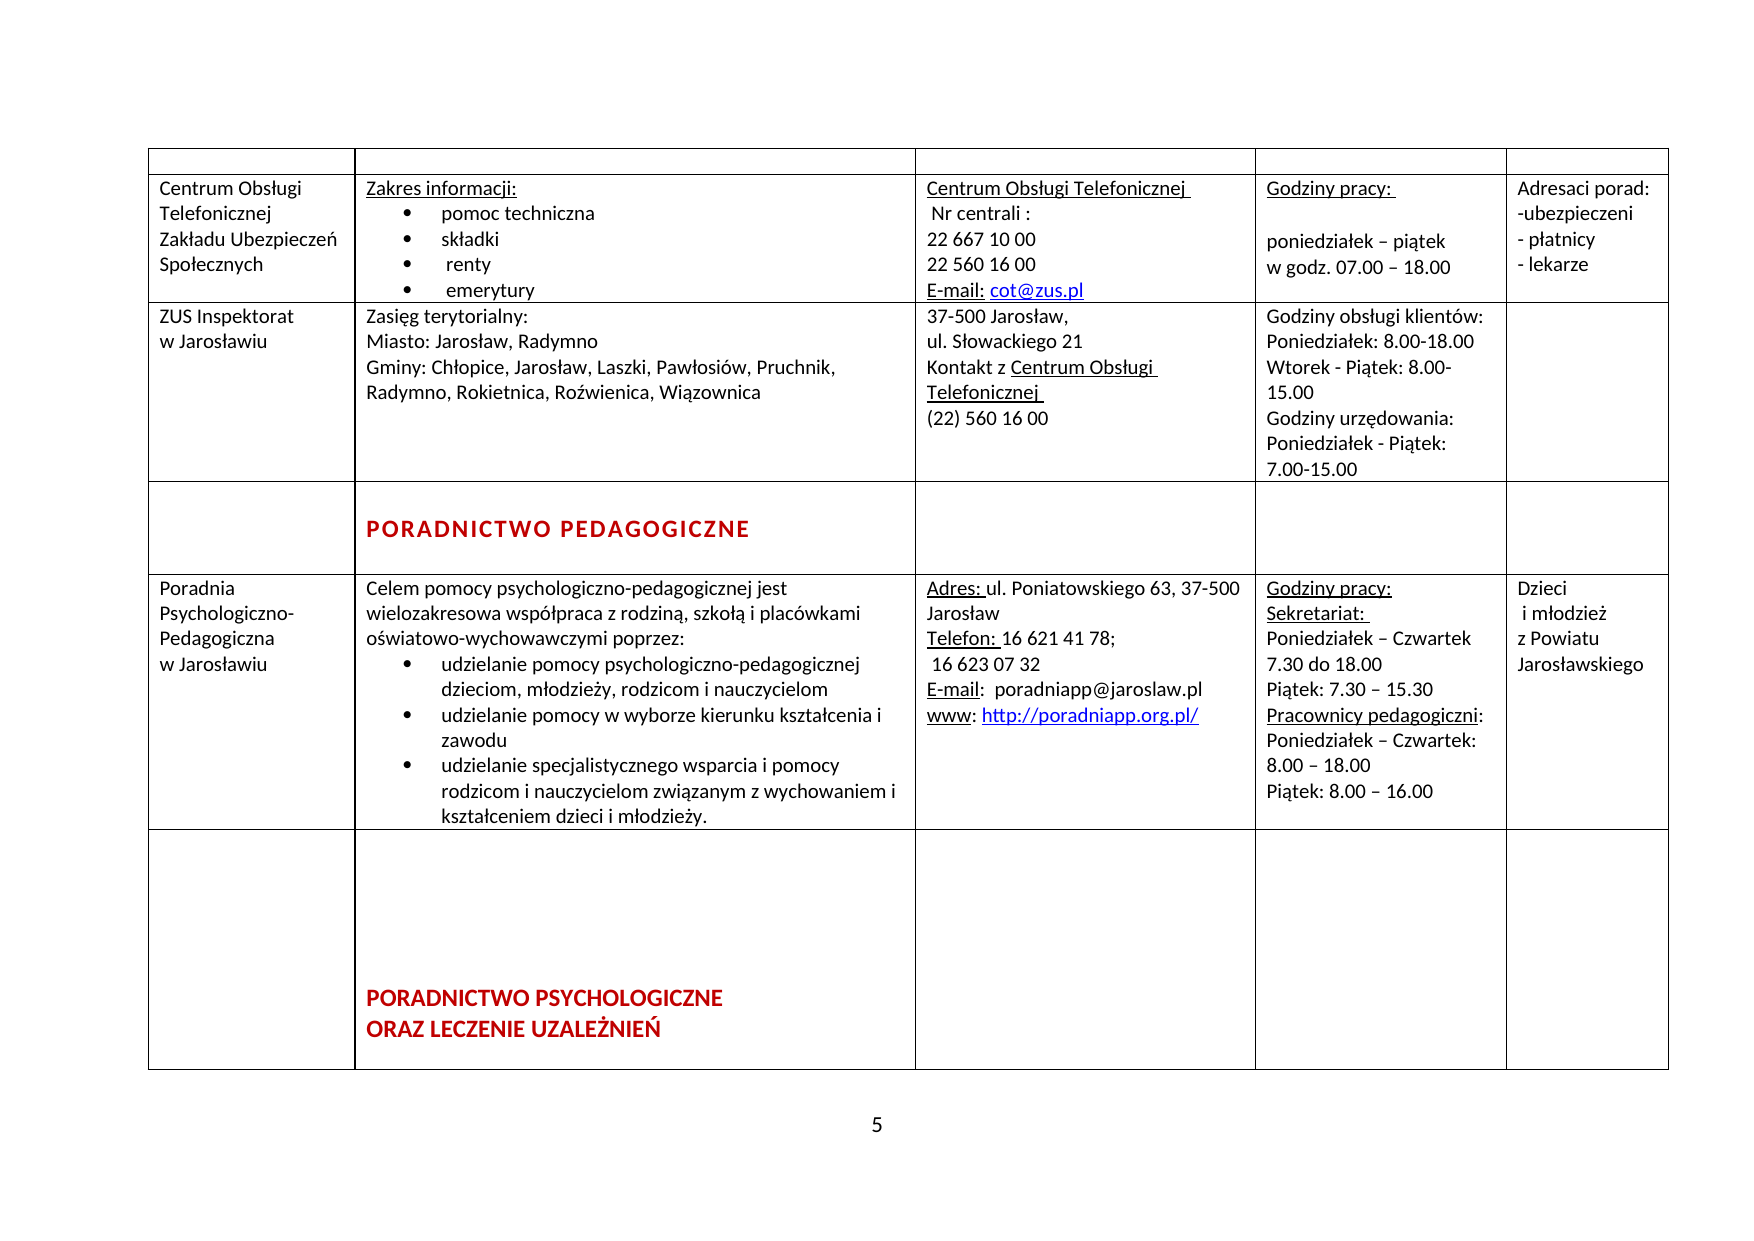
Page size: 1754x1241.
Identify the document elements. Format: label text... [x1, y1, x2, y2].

table_cell Adresaci porad: -ubezpieczeni - płatnicy - lekarze [1507, 175, 1668, 302]
table_cell Centrum Obsługi Telefonicznej Zakładu Ubezpieczeń Społecznych [149, 175, 354, 302]
table_cell Godziny pracy: poniedziałek – piątek w godz. 07.00 – 18.00 [1256, 175, 1506, 302]
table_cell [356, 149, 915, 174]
table_cell [1507, 482, 1668, 574]
table_cell [149, 482, 354, 574]
table_cell [1507, 149, 1668, 174]
table_cell Adres: ul. Poniatowskiego 63, 37-500 Jarosław Telefon: 16 621 41 78; 16 623 07 32 E-mail: poradniapp@jaroslaw.pl www: http://poradniapp.org.pl/ [916, 575, 1255, 829]
table_cell Poradnia Psychologiczno-Pedagogiczna w Jarosławiu [149, 575, 354, 829]
table_cell PORADNICTWO PSYCHOLOGICZNE ORAZ LECZENIE UZALEŻNIEŃ [356, 830, 915, 1069]
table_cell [916, 149, 1255, 174]
table_cell [1507, 303, 1668, 481]
table_cell [916, 830, 1255, 1069]
table_cell 37-500 Jarosław, ul. Słowackiego 21 Kontakt z Centrum Obsługi Telefonicznej (22) 560 16 00 [916, 303, 1255, 481]
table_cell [149, 149, 354, 174]
table_cell Zakres informacji: pomoc techniczna składki renty emerytury [356, 175, 915, 302]
table_cell Godziny obsługi klientów: Poniedziałek: 8.00-18.00 Wtorek - Piątek: 8.00-15.00 Godziny urzędowania: Poniedziałek - Piątek: 7.00-15.00 [1256, 303, 1506, 481]
table_cell [916, 482, 1255, 574]
table_cell Centrum Obsługi Telefonicznej Nr centrali : 22 667 10 00 22 560 16 00 E-mail: cot@zus.pl [916, 175, 1255, 302]
table_cell Godziny pracy: Sekretariat: Poniedziałek – Czwartek 7.30 do 18.00 Piątek: 7.30 – 15.30 Pracownicy pedagogiczni: Poniedziałek – Czwartek: 8.00 – 18.00 Piątek: 8.00 – 16.00 [1256, 575, 1506, 829]
table_cell PORADNICTWO PEDAGOGICZNE [356, 482, 915, 574]
table_cell [1256, 830, 1506, 1069]
table_cell Zasięg terytorialny: Miasto: Jarosław, Radymno Gminy: Chłopice, Jarosław, Laszki, Pawłosiów, Pruchnik, Radymno, Rokietnica, Roźwienica, Wiązownica [356, 303, 915, 481]
table_cell [1507, 830, 1668, 1069]
table_cell ZUS Inspektorat w Jarosławiu [149, 303, 354, 481]
table_cell [149, 830, 354, 1069]
table_cell Celem pomocy psychologiczno-pedagogicznej jest wielozakresowa współpraca z rodziną, szkołą i placówkami oświatowo-wychowawczymi poprzez: udzielanie pomocy psychologiczno-pedagogicznej dzieciom, młodzieży, rodzicom i nauczycielom udzielanie pomocy w wyborze kierunku kształcenia i zawodu udzielanie specjalistycznego wsparcia i pomocy rodzicom i nauczycielom związanym z wychowaniem i kształceniem dzieci i młodzieży. [356, 575, 915, 829]
table_cell Dzieci i młodzież z Powiatu Jarosławskiego [1507, 575, 1668, 829]
table_cell [1256, 482, 1506, 574]
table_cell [1256, 149, 1506, 174]
